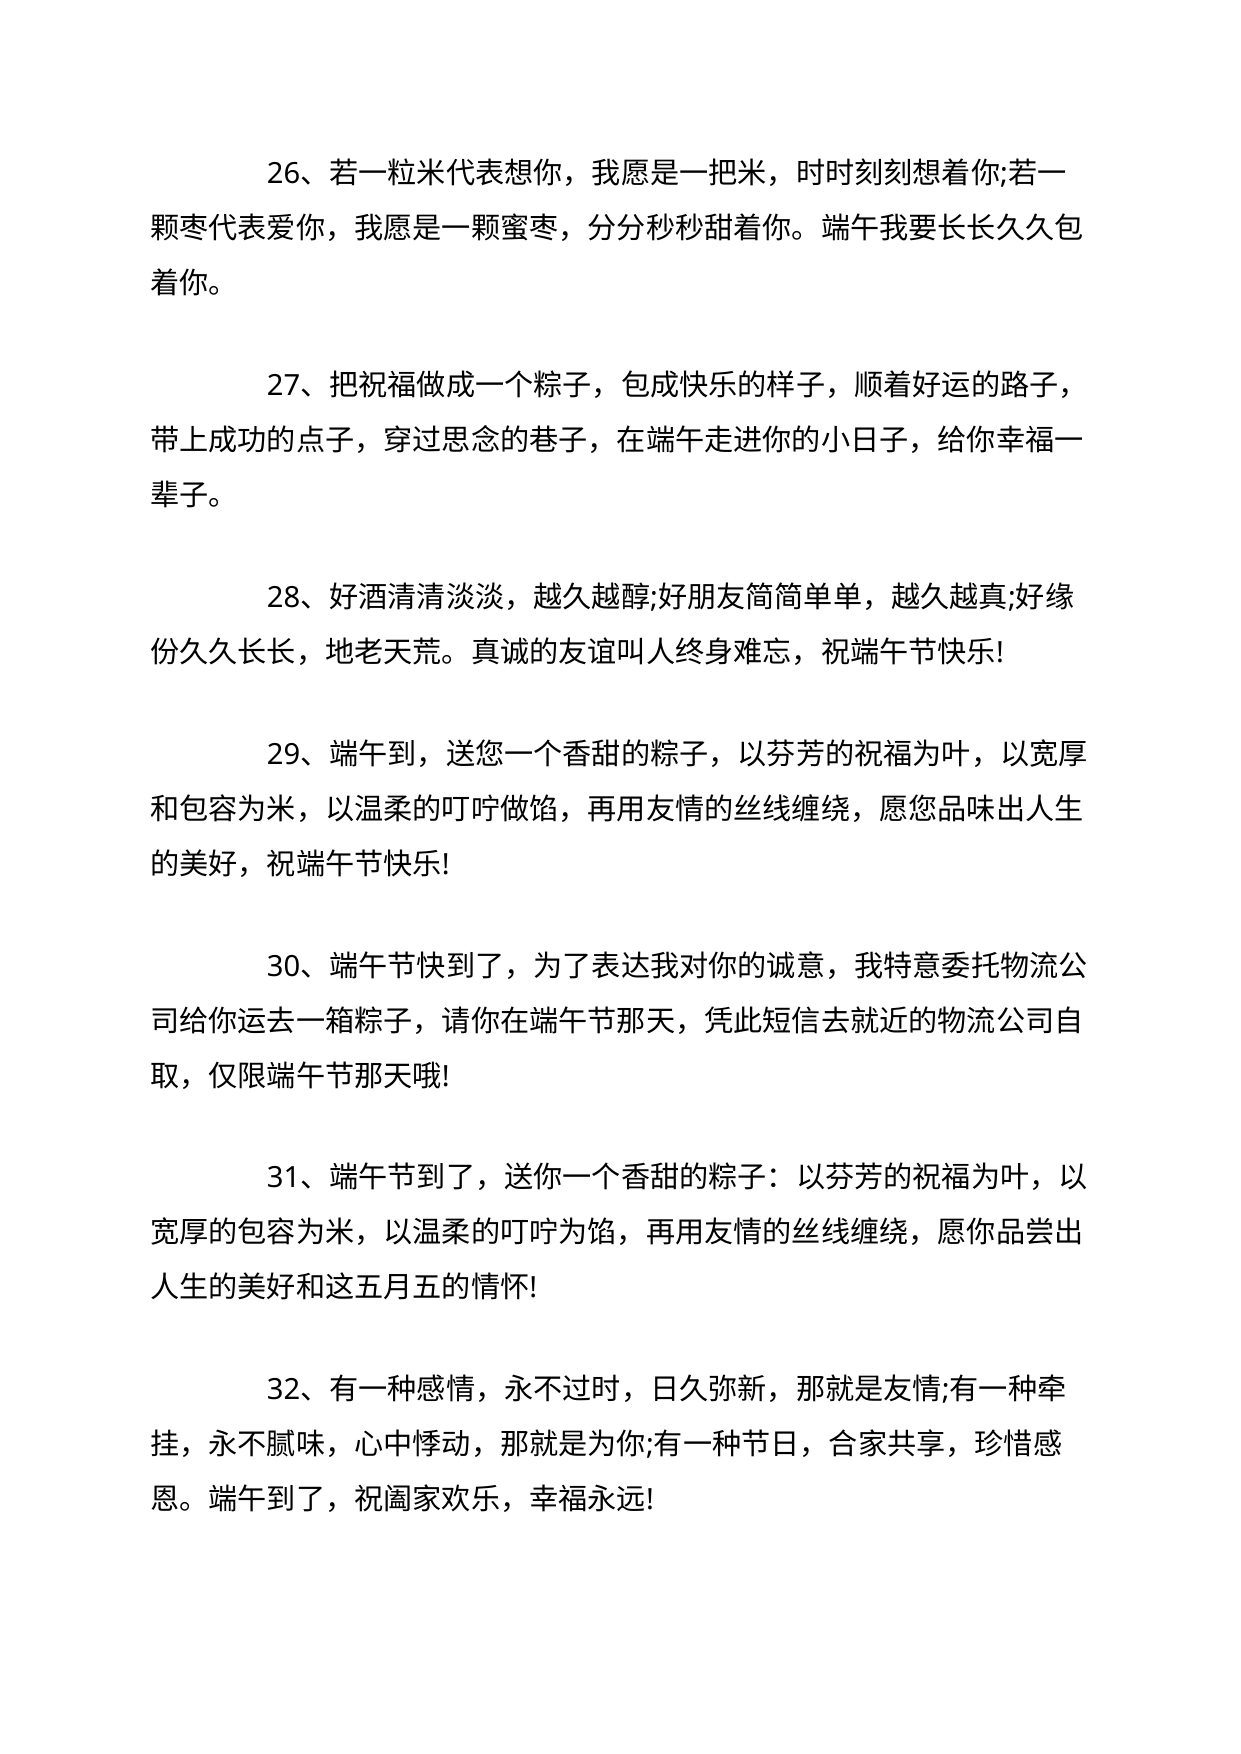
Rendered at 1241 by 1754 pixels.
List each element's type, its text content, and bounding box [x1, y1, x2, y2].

text 30、端午节快到了，为了表达我对你的诚意，我特意委托物流公司给你运去一箱粽子，请你在端午节那天，凭此短信去就近的物流公司自取，仅限端午节那天哦! [150, 942, 1090, 1094]
text 31、端午节到了，送你一个香甜的粽子：以芬芳的祝福为叶，以宽厚的包容为米，以温柔的叮咛为馅，再用友情的丝线缠绕，愿你品尝出人生的美好和这五月五的情怀! [150, 1154, 1090, 1306]
text 29、端午到，送您一个香甜的粽子，以芬芳的祝福为叶，以宽厚和包容为米，以温柔的叮咛做馅，再用友情的丝线缠绕，愿您品味出人生的美好，祝端午节快乐! [150, 730, 1090, 883]
text 28、好酒清清淡淡，越久越醇;好朋友简简单单，越久越真;好缘份久久长长，地老天荒。真诚的友谊叫人终身难忘，祝端午节快乐! [150, 573, 1090, 671]
text 27、把祝福做成一个粽子，包成快乐的样子，顺着好运的路子，带上成功的点子，穿过思念的巷子，在端午走进你的小日子，给你幸福一辈子。 [150, 362, 1090, 514]
text 32、有一种感情，永不过时，日久弥新，那就是友情;有一种牵挂，永不腻味，心中悸动，那就是为你;有一种节日，合家共享，珍惜感恩。端午到了，祝阖家欢乐，幸福永远! [150, 1366, 1090, 1518]
text 26、若一粒米代表想你，我愿是一把米，时时刻刻想着你;若一颗枣代表爱你，我愿是一颗蜜枣，分分秒秒甜着你。端午我要长长久久包着你。 [150, 150, 1090, 302]
